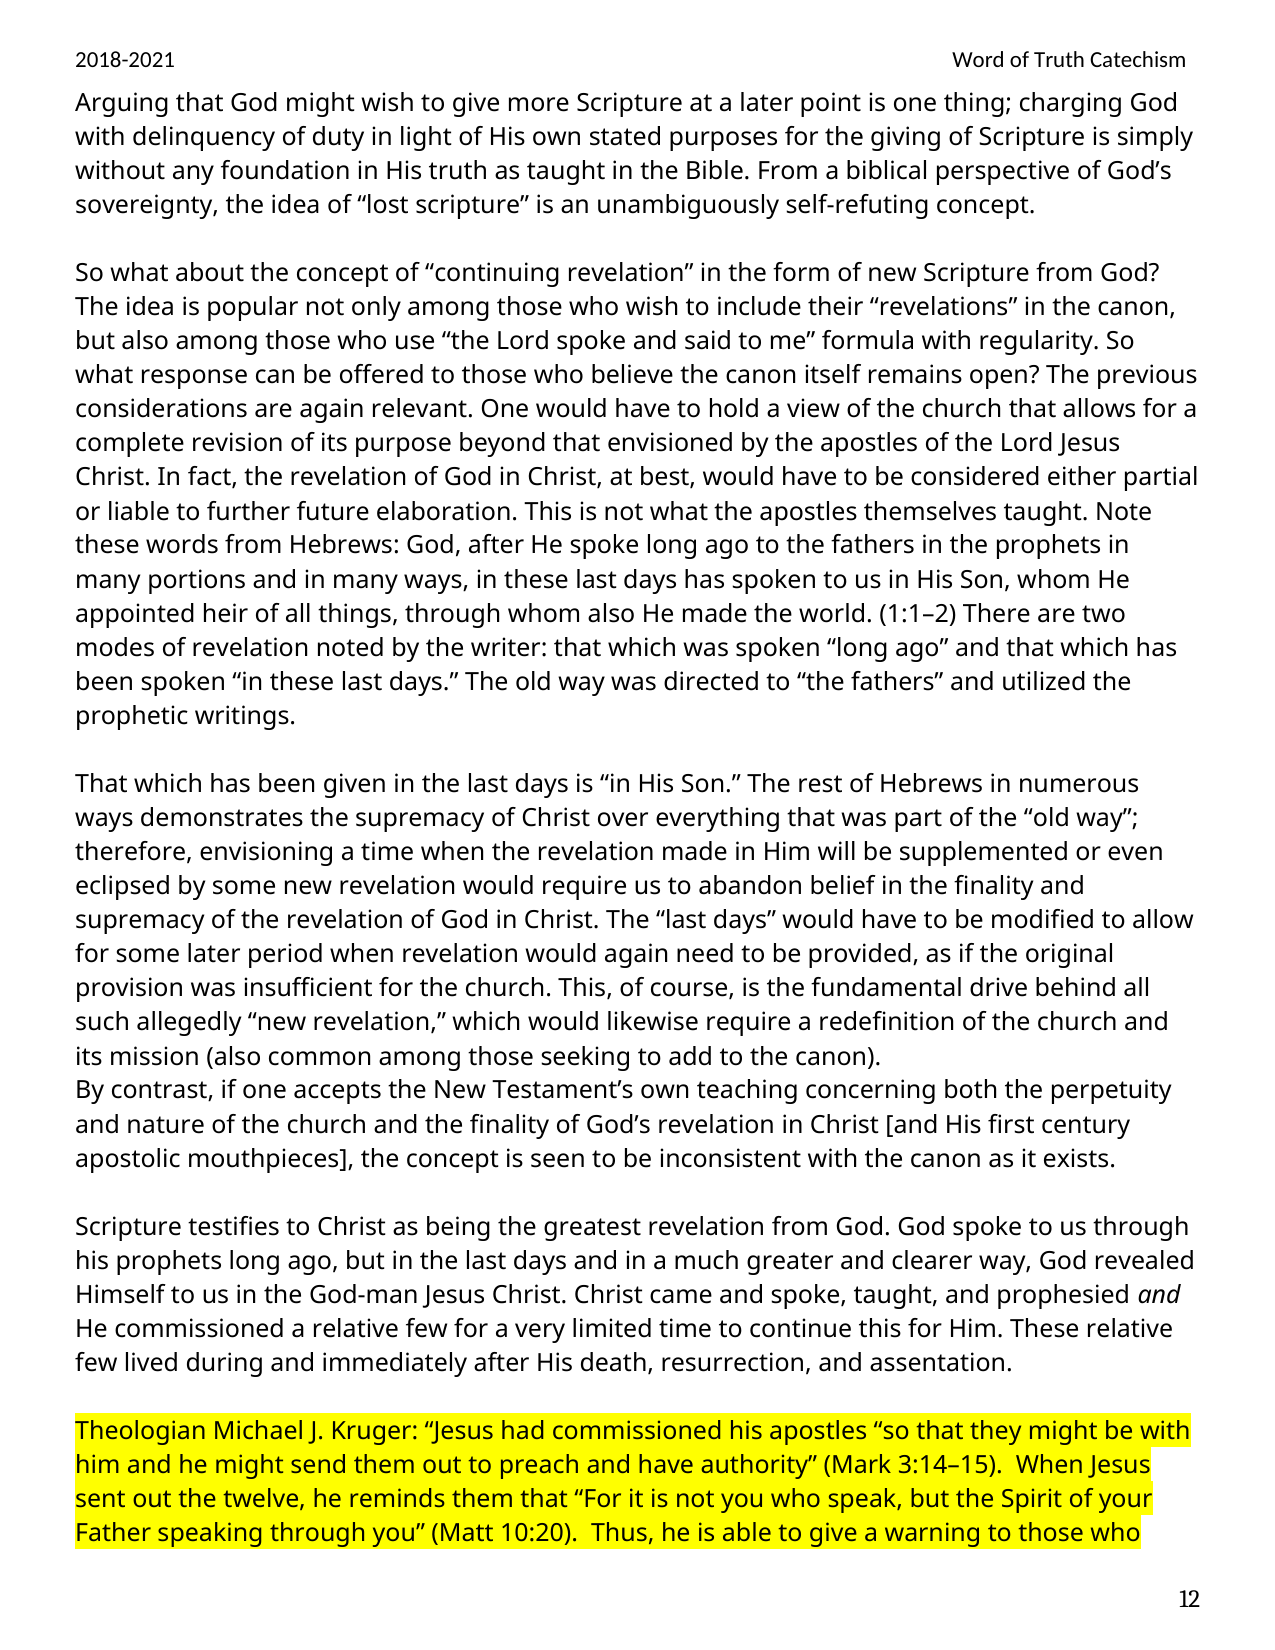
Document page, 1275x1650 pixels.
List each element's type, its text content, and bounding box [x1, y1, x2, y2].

text Scripture testifies to Christ as being the greatest revelation from God. God spoke to us through his prophets long ago, but in the last days and in a much greater and clearer way, God revealed Himself to us in the God-man Jesus Christ. Christ came and spoke, taught, and prophesied and He commissioned a relative few for a very limited time to continue this for Him. These relative few lived during and immediately after His death, resurrection, and assentation. [75, 1208, 1200, 1379]
text By contrast, if one accepts the New Testament’s own teaching concerning both the perpetuity and nature of the church and the finality of God’s revelation in Christ [and His first century apostolic mouthpieces], the concept is seen to be inconsistent with the canon as it exists. [75, 1072, 1200, 1174]
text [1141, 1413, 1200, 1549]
text So what about the concept of “continuing revelation” in the form of new Scripture from God? The idea is popular not only among those who wish to include their “revelations” in the canon, but also among those who use “the Lord spoke and said to me” formula with regularity. So what response can be offered to those who believe the canon itself remains open? The previous considerations are again relevant. One would have to hold a view of the church that allows for a complete revision of its purpose beyond that envisioned by the apostles of the Lord Jesus Christ. In fact, the revelation of God in Christ, at best, would have to be considered either partial or liable to further future elaboration. This is not what the apostles themselves taught. Note these words from Hebrews: God, after He spoke long ago to the fathers in the prophets in many portions and in many ways, in these last days has spoken to us in His Son, whom He appointed heir of all things, through whom also He made the world. (1:1–2) There are two modes of revelation noted by the writer: that which was spoken “long ago” and that which has been spoken “in these last days.” The old way was directed to “the fathers” and utilized the prophetic writings. [75, 255, 1200, 732]
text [75, 84, 1200, 221]
text That which has been given in the last days is “in His Son.” The rest of Hebrews in numerous ways demonstrates the supremacy of Christ over everything that was part of the “old way”; therefore, envisioning a time when the revelation made in Him will be supplemented or even eclipsed by some new revelation would require us to abandon belief in the finality and supremacy of the revelation of God in Christ. The “last days” would have to be modified to allow for some later period when revelation would again need to be provided, as if the original provision was insufficient for the church. This, of course, is the fundamental drive behind all such allegedly “new revelation,” which would likewise require a redefinition of the church and its mission (also common among those seeking to add to the canon). [75, 766, 1200, 1072]
